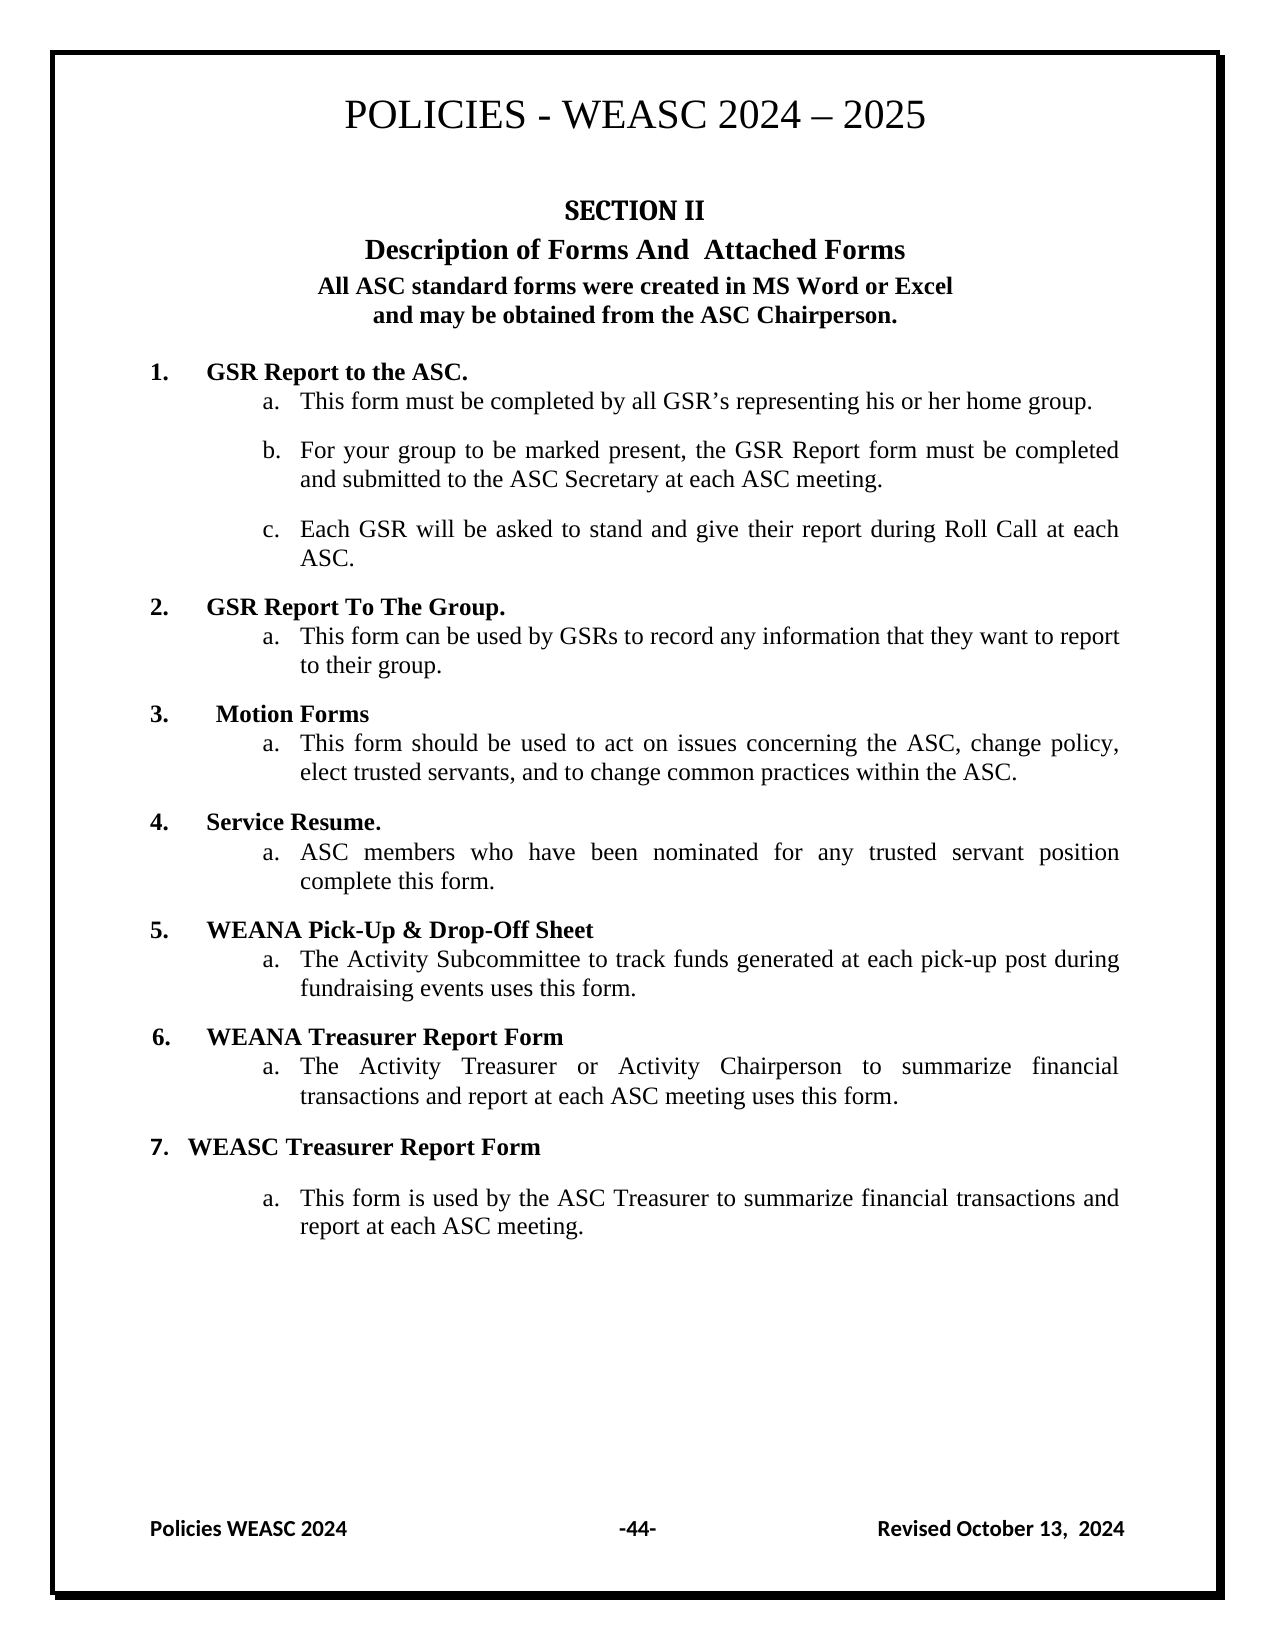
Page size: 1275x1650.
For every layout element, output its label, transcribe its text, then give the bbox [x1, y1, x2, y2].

list a. This form should be used to act on issues concerning the ASC, change policy, elect trusted servants, and to change common practices within the ASC. [262, 728, 1120, 786]
list a. The Activity Treasurer or Activity Chairperson to summarize financial transactions and report at each ASC meeting uses this form. [262, 1051, 1120, 1110]
list WEANA Pick-Up & Drop-Off Sheet [150, 915, 1120, 944]
list WEANA Treasurer Report Form [150, 1022, 1120, 1051]
text and may be obtained from the ASC Chairperson. [150, 300, 1120, 328]
list Motion Forms [150, 699, 1120, 728]
list a. ASC members who have been nominated for any trusted servant position complete this form. [262, 837, 1120, 894]
text Description of Forms And Attached Forms [150, 232, 1120, 266]
text a. This form is used by the ASC Treasurer to summarize financial transactions and report at each ASC meeting. [150, 1183, 1120, 1240]
text 7. WEASC Treasurer Report Form [150, 1131, 1120, 1162]
text b. For your group to be marked present, the GSR Report form must be completed and submitted to the ASC Secretary at each ASC meeting. [262, 436, 1120, 493]
list Service Resume. [150, 806, 1120, 837]
text c. Each GSR will be asked to stand and give their report during Roll Call at each ASC. [262, 514, 1120, 571]
list a. This form must be completed by all GSR’s representing his or her home group. [262, 386, 1120, 415]
text All ASC standard forms were created in MS Word or Excel [150, 271, 1120, 300]
list a. This form can be used by GSRs to record any information that they want to report to their group. [262, 621, 1120, 678]
subtitle SECTION II [150, 194, 1120, 227]
list The Activity Subcommittee to track funds generated at each pick-up post during fundraising events uses this form. [262, 944, 1120, 1002]
list GSR Report to the ASC. [150, 357, 1120, 386]
list GSR Report To The Group. [150, 592, 1120, 621]
